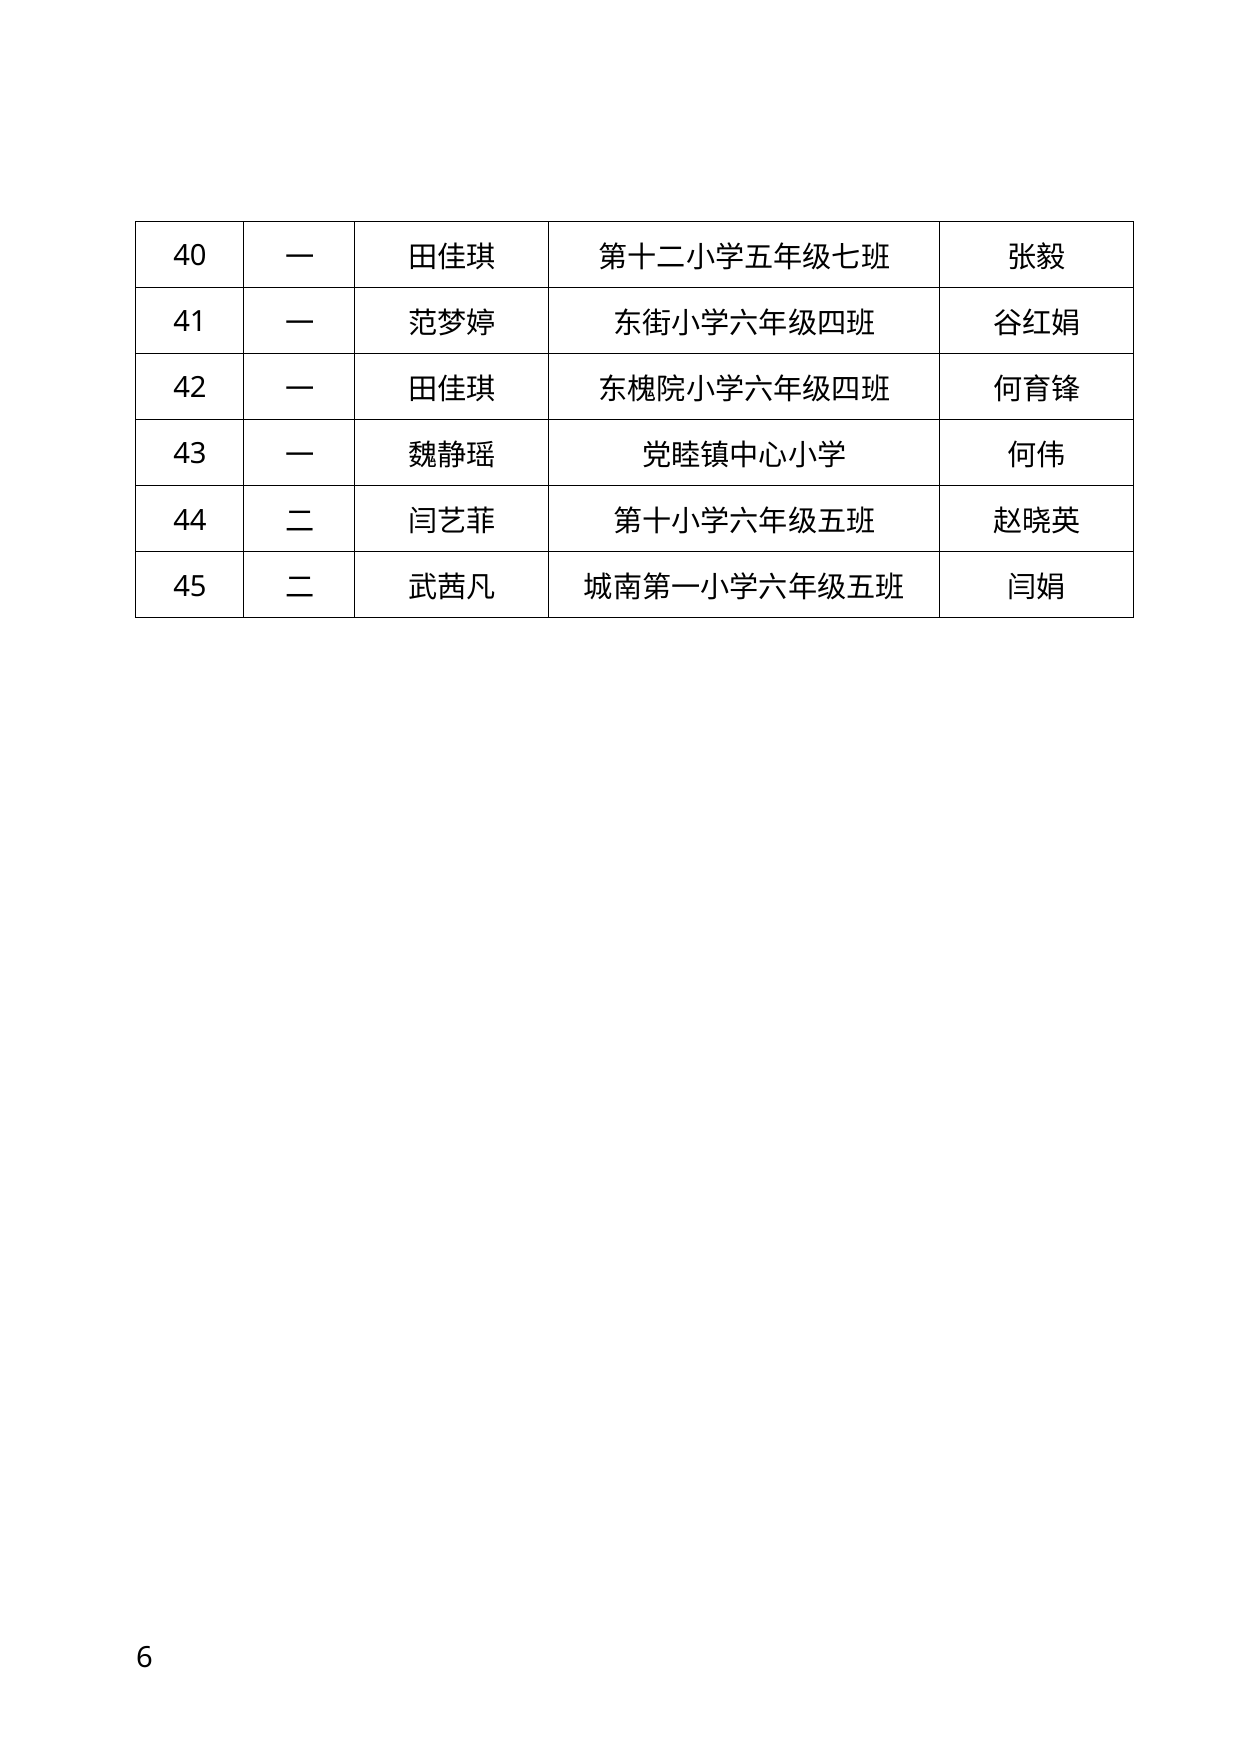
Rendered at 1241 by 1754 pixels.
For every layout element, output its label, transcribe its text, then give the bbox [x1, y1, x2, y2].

table_cell 党睦镇中心小学 [549, 420, 939, 485]
table_cell 赵晓英 [940, 486, 1133, 551]
table_cell 张毅 [940, 222, 1133, 287]
table_cell 42 [136, 354, 243, 419]
table_cell 一 [244, 354, 354, 419]
table_cell 何育锋 [940, 354, 1133, 419]
table_cell 43 [136, 420, 243, 485]
table_cell 闫艺菲 [355, 486, 548, 551]
table_cell 城南第一小学六年级五班 [549, 552, 939, 617]
table_cell 一 [244, 222, 354, 287]
table_cell 一 [244, 420, 354, 485]
table_cell 魏静瑶 [355, 420, 548, 485]
table_cell 45 [136, 552, 243, 617]
table_cell 田佳琪 [355, 222, 548, 287]
table_cell 41 [136, 288, 243, 353]
table_cell 何伟 [940, 420, 1133, 485]
table_cell 东街小学六年级四班 [549, 288, 939, 353]
table_cell 武茜凡 [355, 552, 548, 617]
table_cell 二 [244, 486, 354, 551]
table_cell 东槐院小学六年级四班 [549, 354, 939, 419]
table_cell 第十二小学五年级七班 [549, 222, 939, 287]
table_cell 闫娟 [940, 552, 1133, 617]
table_cell 田佳琪 [355, 354, 548, 419]
table_cell 范梦婷 [355, 288, 548, 353]
table_cell 二 [244, 552, 354, 617]
table_cell 一 [244, 288, 354, 353]
table_cell 谷红娟 [940, 288, 1133, 353]
table_cell 44 [136, 486, 243, 551]
table_cell 40 [136, 222, 243, 287]
table_cell 第十小学六年级五班 [549, 486, 939, 551]
